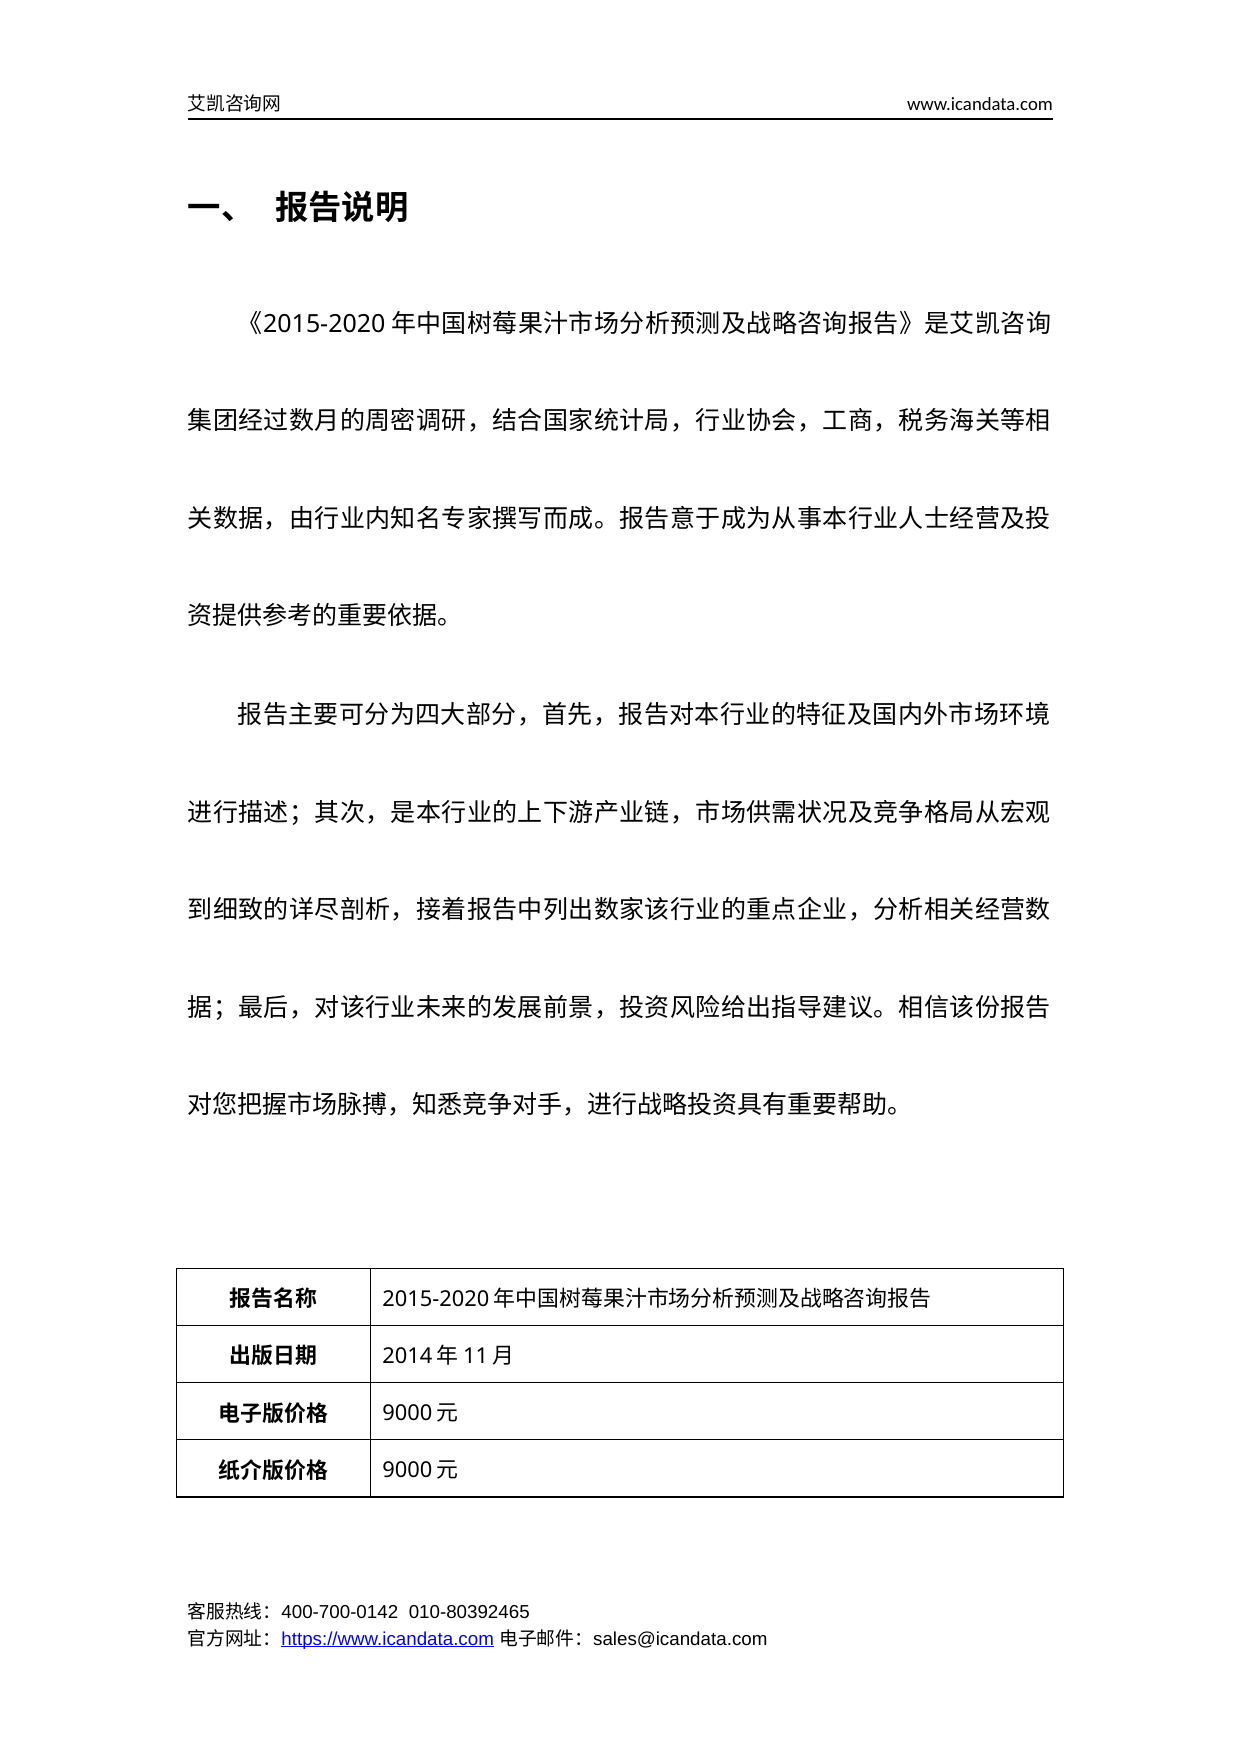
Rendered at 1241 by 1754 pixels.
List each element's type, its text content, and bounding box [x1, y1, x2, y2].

table_cell 电子版价格 [177, 1383, 370, 1439]
table_header 2015-2020年中国树莓果汁市场分析预测及战略咨询报告 [371, 1269, 1063, 1325]
table_cell 2014年11月 [371, 1326, 1063, 1382]
text 报告主要可分为四大部分，首先，报告对本行业的特征及国内外市场环境进行描述；其次，是本行业的上下游产业链，市场供需状况及竞争格局从宏观到细致的详尽剖析，接着报告中列出数家该行业的重点企业，分析相关经营数据；最后，对该行业未来的发展前景，投资风险给出指导建议。相信该份报告对您把握市场脉搏，知悉竞争对手，进行战略投资具有重要帮助。 [187, 681, 1053, 1136]
table_cell 9000元 [371, 1383, 1063, 1439]
table_cell 出版日期 [177, 1326, 370, 1382]
table_header 报告名称 [177, 1269, 370, 1325]
subtitle 报告说明 [187, 172, 1053, 237]
text 《2015-2020年中国树莓果汁市场分析预测及战略咨询报告》是艾凯咨询集团经过数月的周密调研，结合国家统计局，行业协会，工商，税务海关等相关数据，由行业内知名专家撰写而成。报告意于成为从事本行业人士经营及投资提供参考的重要依据。 [187, 289, 1053, 646]
table_cell 9000元 [371, 1440, 1063, 1496]
table_cell 纸介版价格 [177, 1440, 370, 1496]
